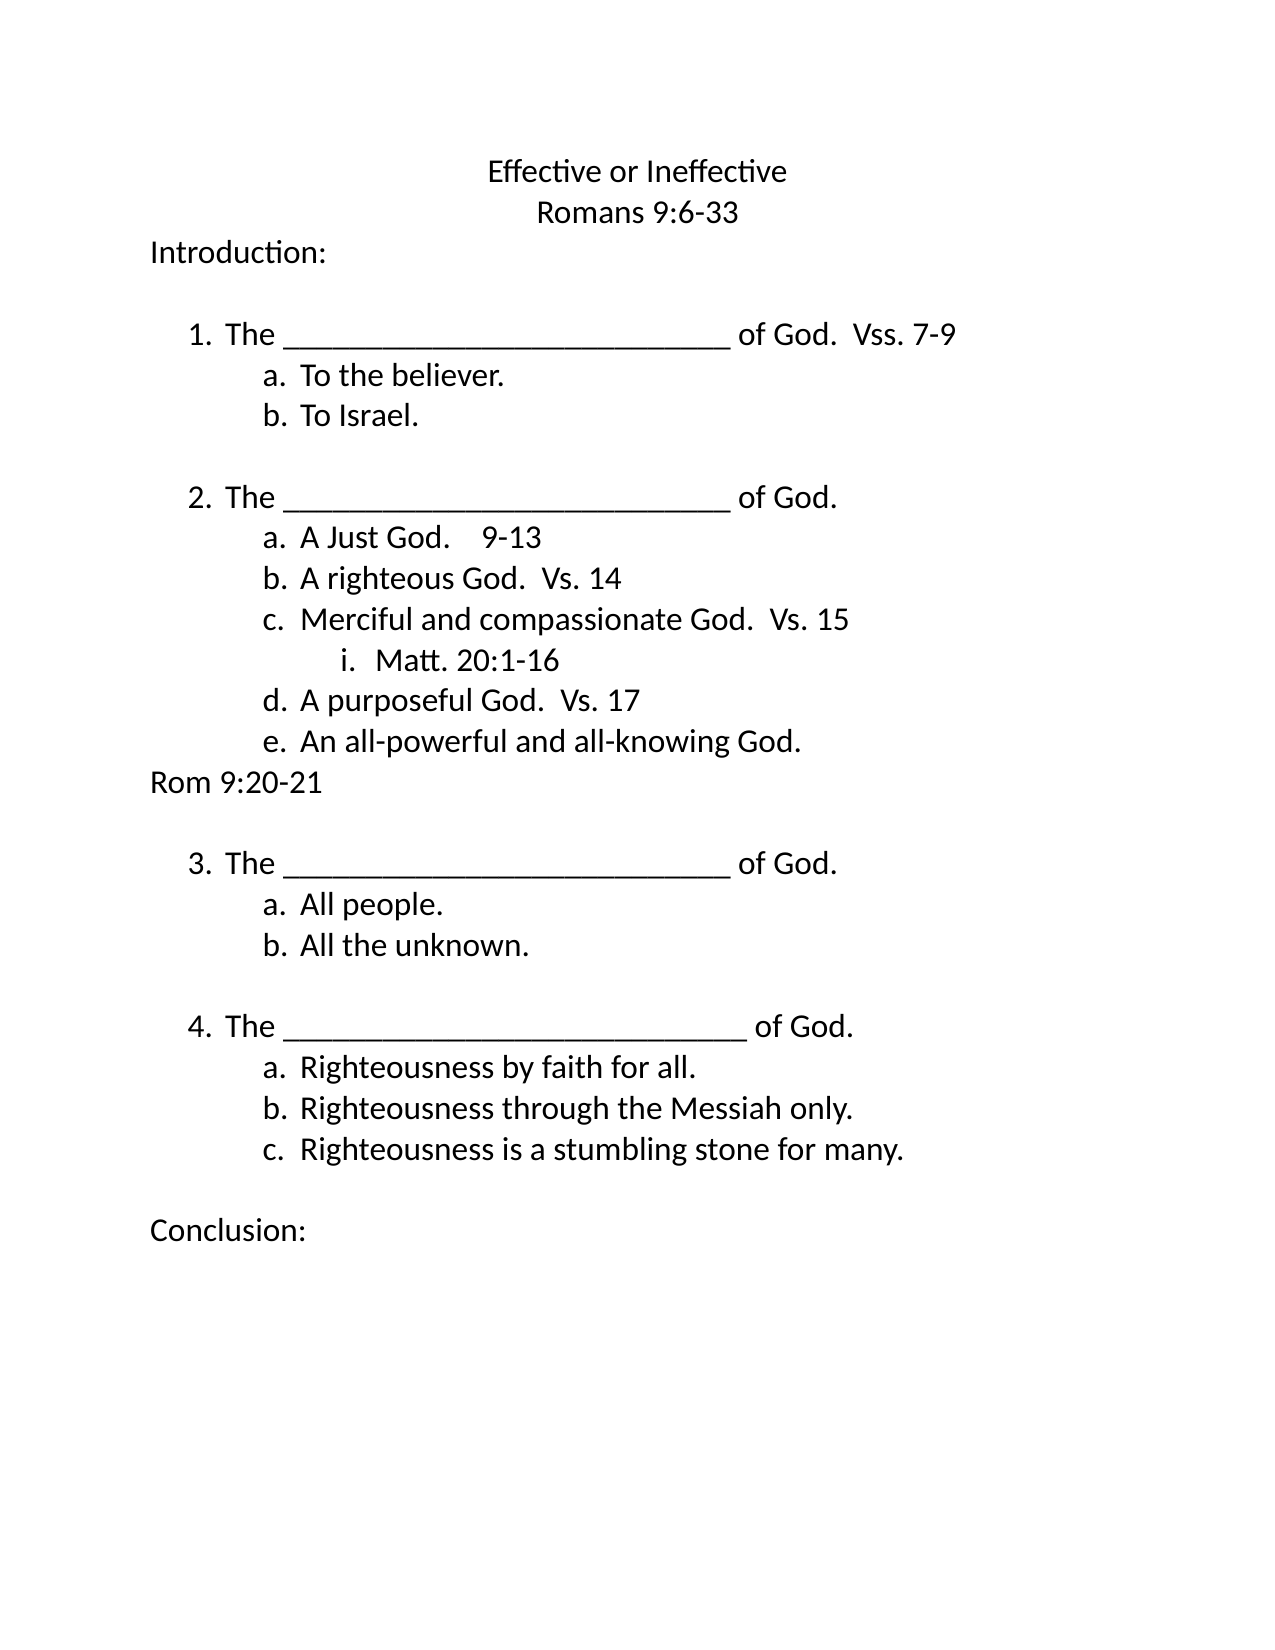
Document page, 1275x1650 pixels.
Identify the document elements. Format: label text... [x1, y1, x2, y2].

list Righteousness by faith for all. [262, 1046, 1125, 1087]
text Rom 9:20-21 [150, 761, 1125, 802]
list Merciful and compassionate God. Vs. 15 [262, 598, 1125, 639]
list The ___________________________ of God. [187, 476, 1125, 517]
list All people. [262, 883, 1125, 924]
list Matt. 20:1-16 [356, 639, 1125, 679]
list A purposeful God. Vs. 17 [262, 679, 1125, 720]
list All the unknown. [262, 924, 1125, 964]
list To Israel. [262, 394, 1125, 435]
list An all-powerful and all-knowing God. [262, 720, 1125, 761]
text Introduction: [150, 231, 1125, 272]
list Righteousness through the Messiah only. [262, 1087, 1125, 1127]
list A Just God. 9-13 [262, 517, 1125, 557]
list To the believer. [262, 354, 1125, 394]
text Romans 9:6-33 [150, 191, 1125, 231]
list Righteousness is a stumbling stone for many. [262, 1127, 1125, 1168]
text Conclusion: [150, 1209, 1125, 1250]
text Effective or Ineffective [150, 150, 1125, 191]
list The ___________________________ of God. [187, 842, 1125, 883]
list The ___________________________ of God. Vss. 7-9 [187, 313, 1125, 354]
list A righteous God. Vs. 14 [262, 557, 1125, 598]
list The ____________________________ of God. [187, 1005, 1125, 1046]
